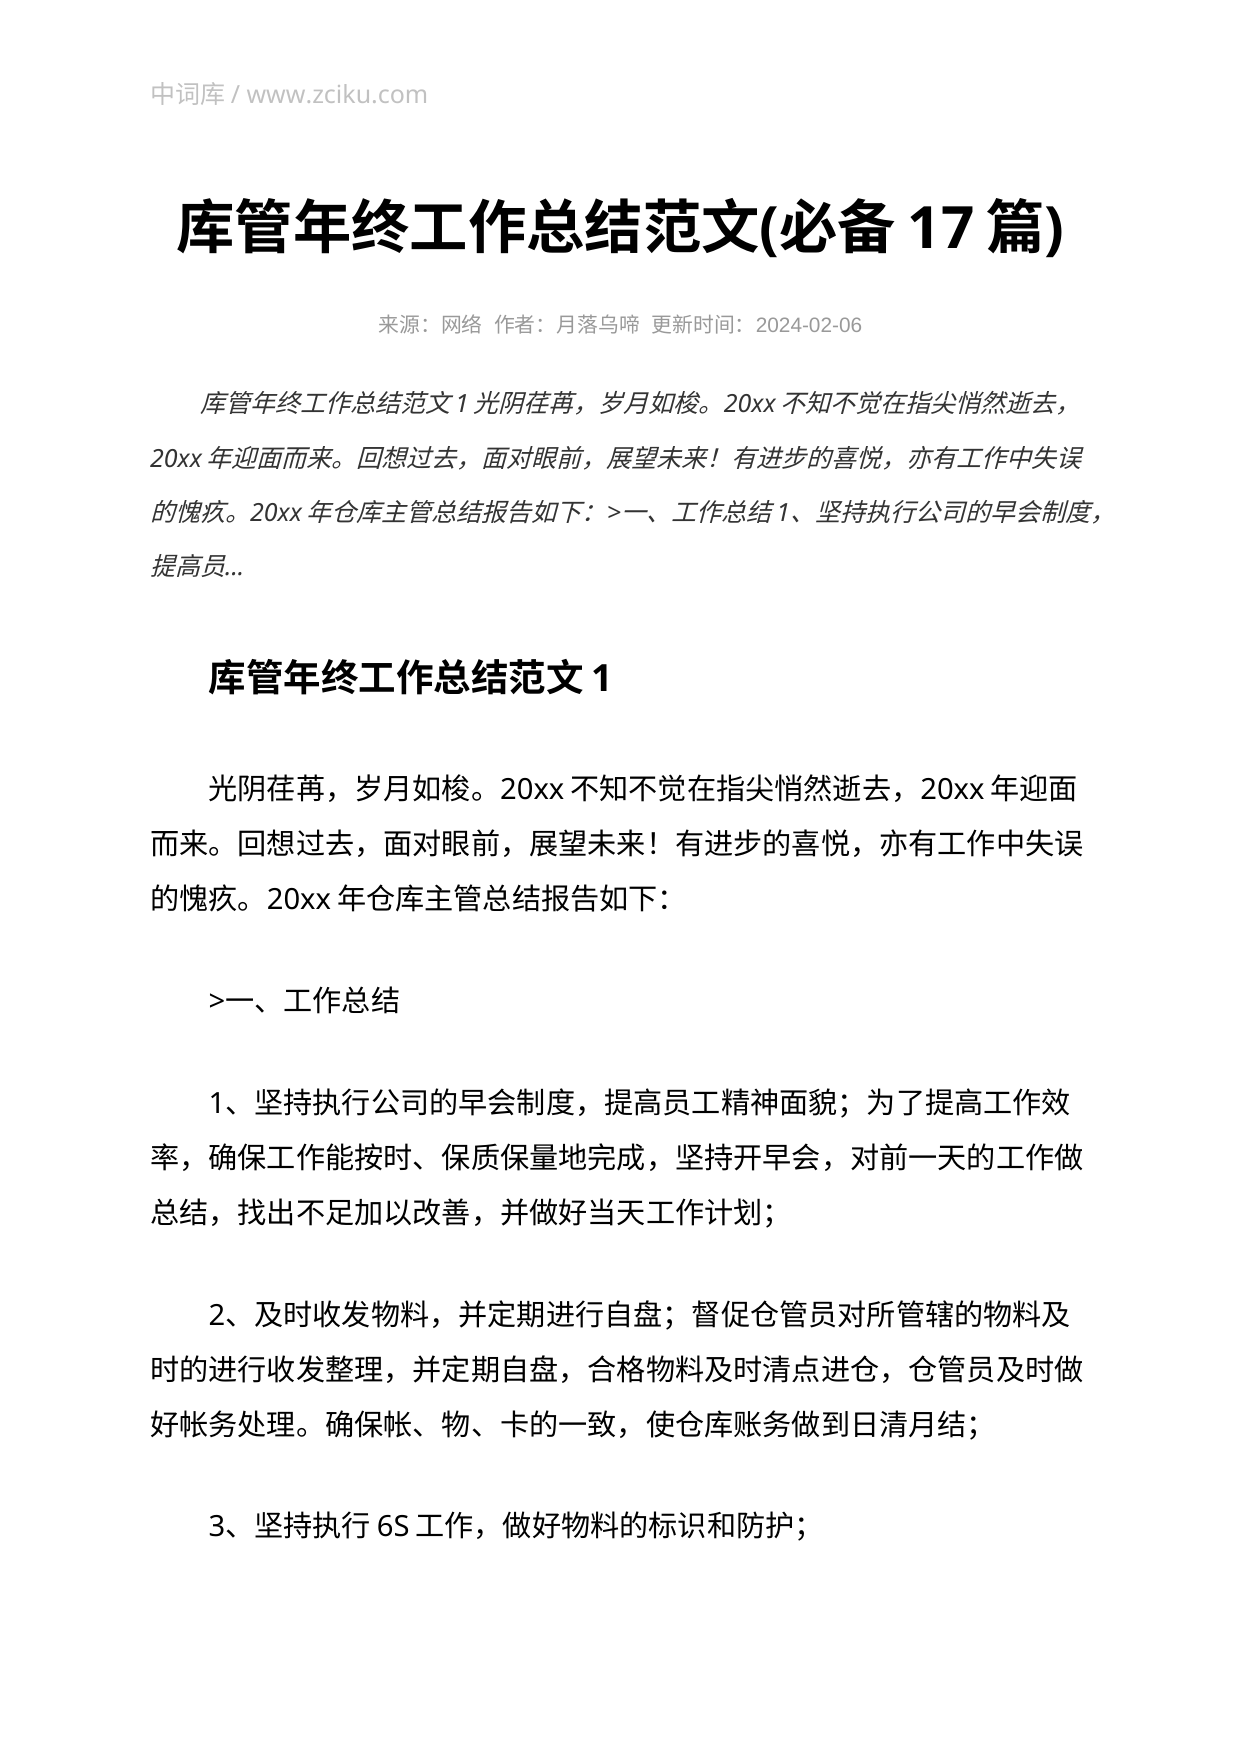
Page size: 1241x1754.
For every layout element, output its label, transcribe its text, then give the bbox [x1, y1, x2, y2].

text >一、工作总结 [150, 978, 1090, 1020]
text 2、及时收发物料，并定期进行自盘；督促仓管员对所管辖的物料及时的进行收发整理，并定期自盘，合格物料及时清点进仓，仓管员及时做好帐务处理。确保帐、物、卡的一致，使仓库账务做到日清月结； [150, 1291, 1090, 1443]
text 3、坚持执行6S工作，做好物料的标识和防护； [150, 1503, 1090, 1545]
subtitle 库管年终工作总结范文(必备17篇) [150, 181, 1090, 266]
text 库管年终工作总结范文1光阴荏苒，岁月如梭。20xx不知不觉在指尖悄然逝去，20xx年迎面而来。回想过去，面对眼前，展望未来！有进步的喜悦，亦有工作中失误的愧疚。20xx年仓库主管总结报告如下：>一、工作总结1、坚持执行公司的早会制度，提高员... [150, 384, 1090, 583]
text 1、坚持执行公司的早会制度，提高员工精神面貌；为了提高工作效率，确保工作能按时、保质保量地完成，坚持开早会，对前一天的工作做总结，找出不足加以改善，并做好当天工作计划； [150, 1079, 1090, 1232]
text 来源：网络 作者：月落乌啼 更新时间：2024-02-06 [150, 313, 1090, 337]
text 光阴荏苒，岁月如梭。20xx不知不觉在指尖悄然逝去，20xx年迎面而来。回想过去，面对眼前，展望未来！有进步的喜悦，亦有工作中失误的愧疚。20xx年仓库主管总结报告如下： [150, 766, 1090, 918]
text 库管年终工作总结范文1 [150, 648, 1090, 703]
